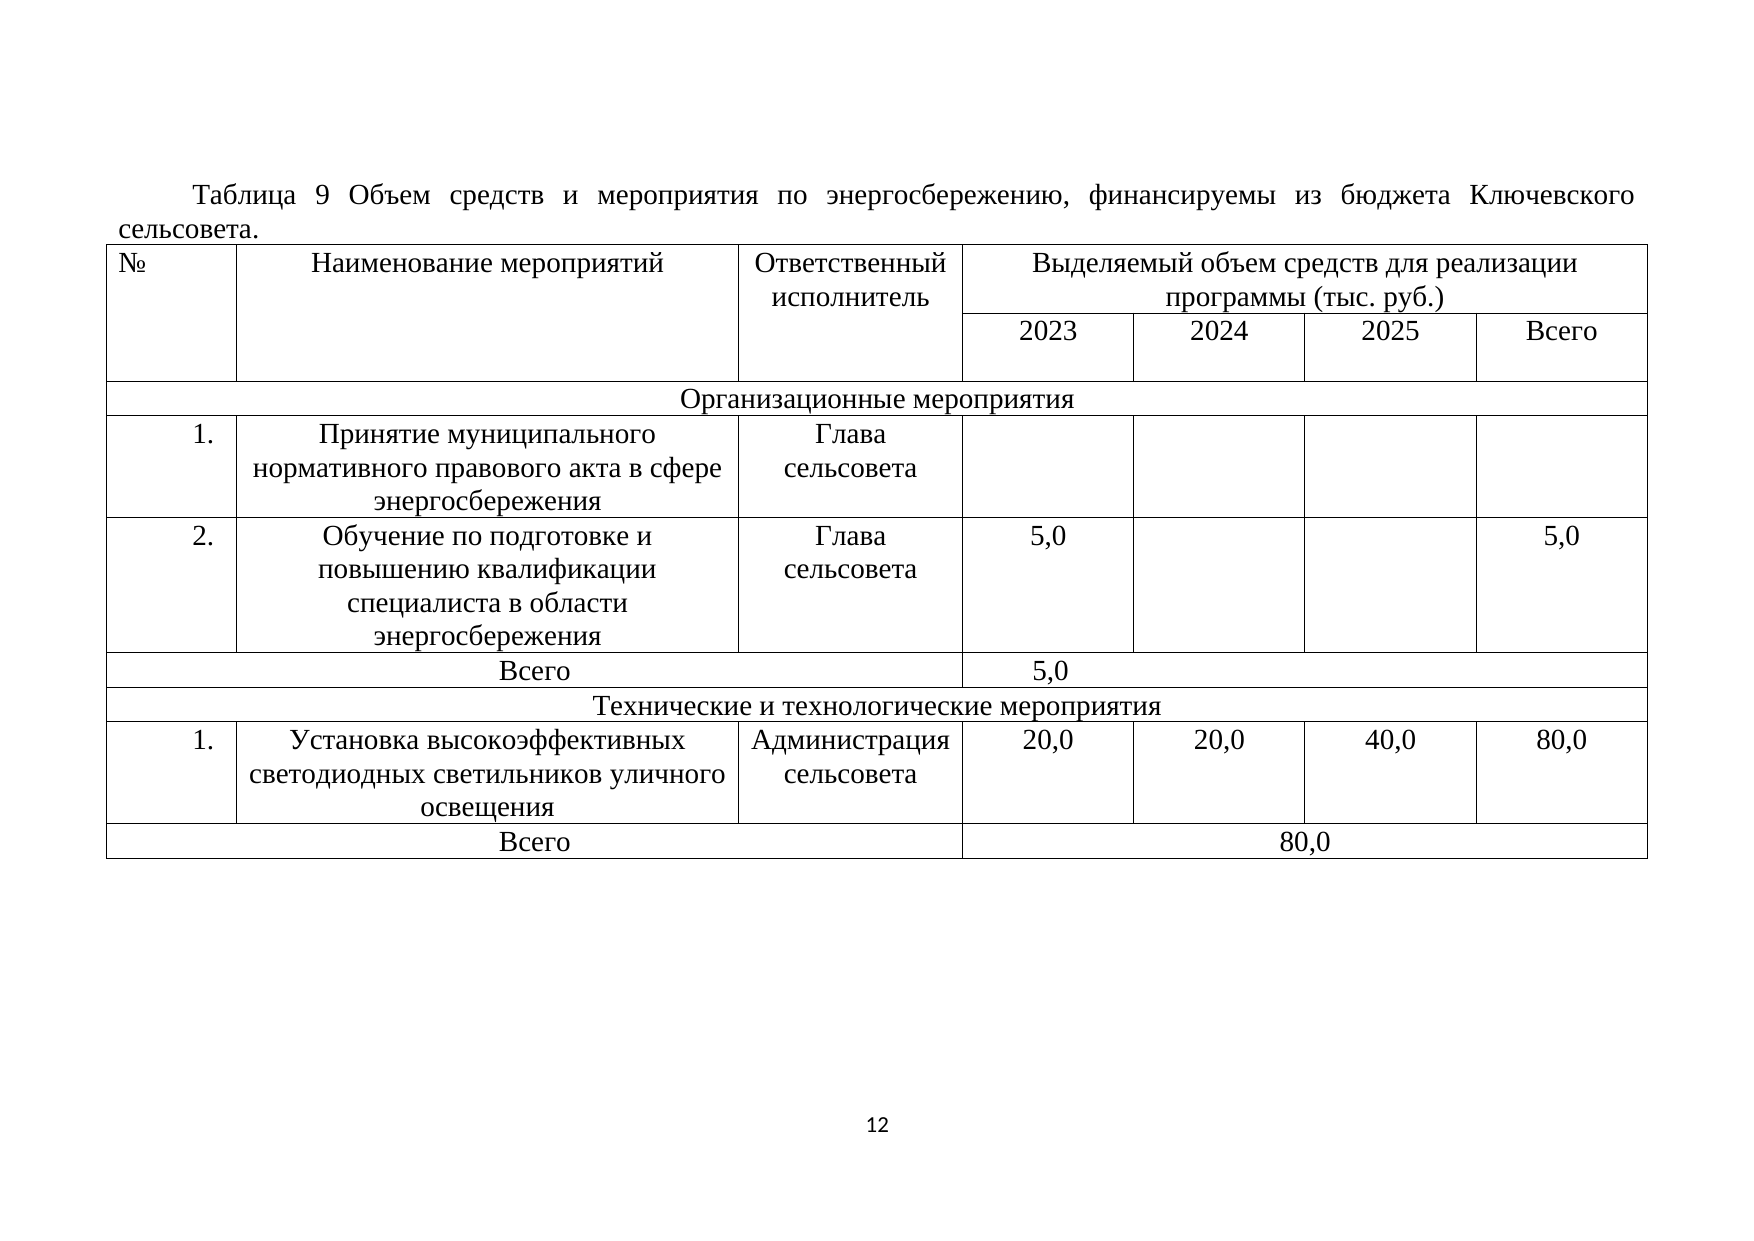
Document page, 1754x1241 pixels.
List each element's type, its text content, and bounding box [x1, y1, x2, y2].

table_cell [107, 518, 236, 652]
table_cell Всего [107, 653, 962, 687]
table_header № [107, 245, 236, 381]
table_header Ответственный исполнитель [739, 245, 962, 381]
table_cell 20,0 [963, 722, 1133, 823]
table_cell Всего [107, 824, 962, 857]
table_cell [1477, 416, 1647, 517]
table_cell Глава сельсовета [739, 416, 962, 517]
table_cell Администрация сельсовета [739, 722, 962, 823]
table_cell [1134, 416, 1304, 517]
table_cell [1305, 518, 1476, 652]
table_cell Принятие муниципального нормативного правового акта в сфере энергосбережения [237, 416, 738, 517]
table_cell 40,0 [1305, 722, 1476, 823]
table_cell Обучение по подготовке и повышению квалификации специалиста в области энергосбережения [237, 518, 738, 652]
table_cell 80,0 [963, 824, 1647, 857]
table_cell 5,0 [1477, 518, 1647, 652]
table_cell Организационные мероприятия [107, 382, 1647, 415]
table_cell Глава сельсовета [739, 518, 962, 652]
table_cell 5,0 [963, 518, 1133, 652]
text Таблица 9 Объем средств и мероприятия по энергосбережению, финансируемы из бюджета Ключевского сельсовета. [118, 177, 1636, 244]
table_cell 20,0 [1134, 722, 1304, 823]
table_cell Технические и технологические мероприятия [107, 688, 1647, 721]
table_cell [107, 722, 236, 823]
table_cell [107, 416, 236, 517]
table_header Выделяемый объем средств для реализации программы (тыс. руб.) [963, 245, 1647, 312]
table_cell 2023 [963, 314, 1133, 381]
table_cell 80,0 [1477, 722, 1647, 823]
table_cell 5,0 [963, 653, 1647, 687]
table_cell 2025 [1305, 314, 1476, 381]
table_header Наименование мероприятий [237, 245, 738, 381]
table_cell [1305, 416, 1476, 517]
table_cell Установка высокоэффективных светодиодных светильников уличного освещения [237, 722, 738, 823]
table_cell [963, 416, 1133, 517]
table_cell Всего [1477, 314, 1647, 381]
table_cell [1134, 518, 1304, 652]
table_cell 2024 [1134, 314, 1304, 381]
